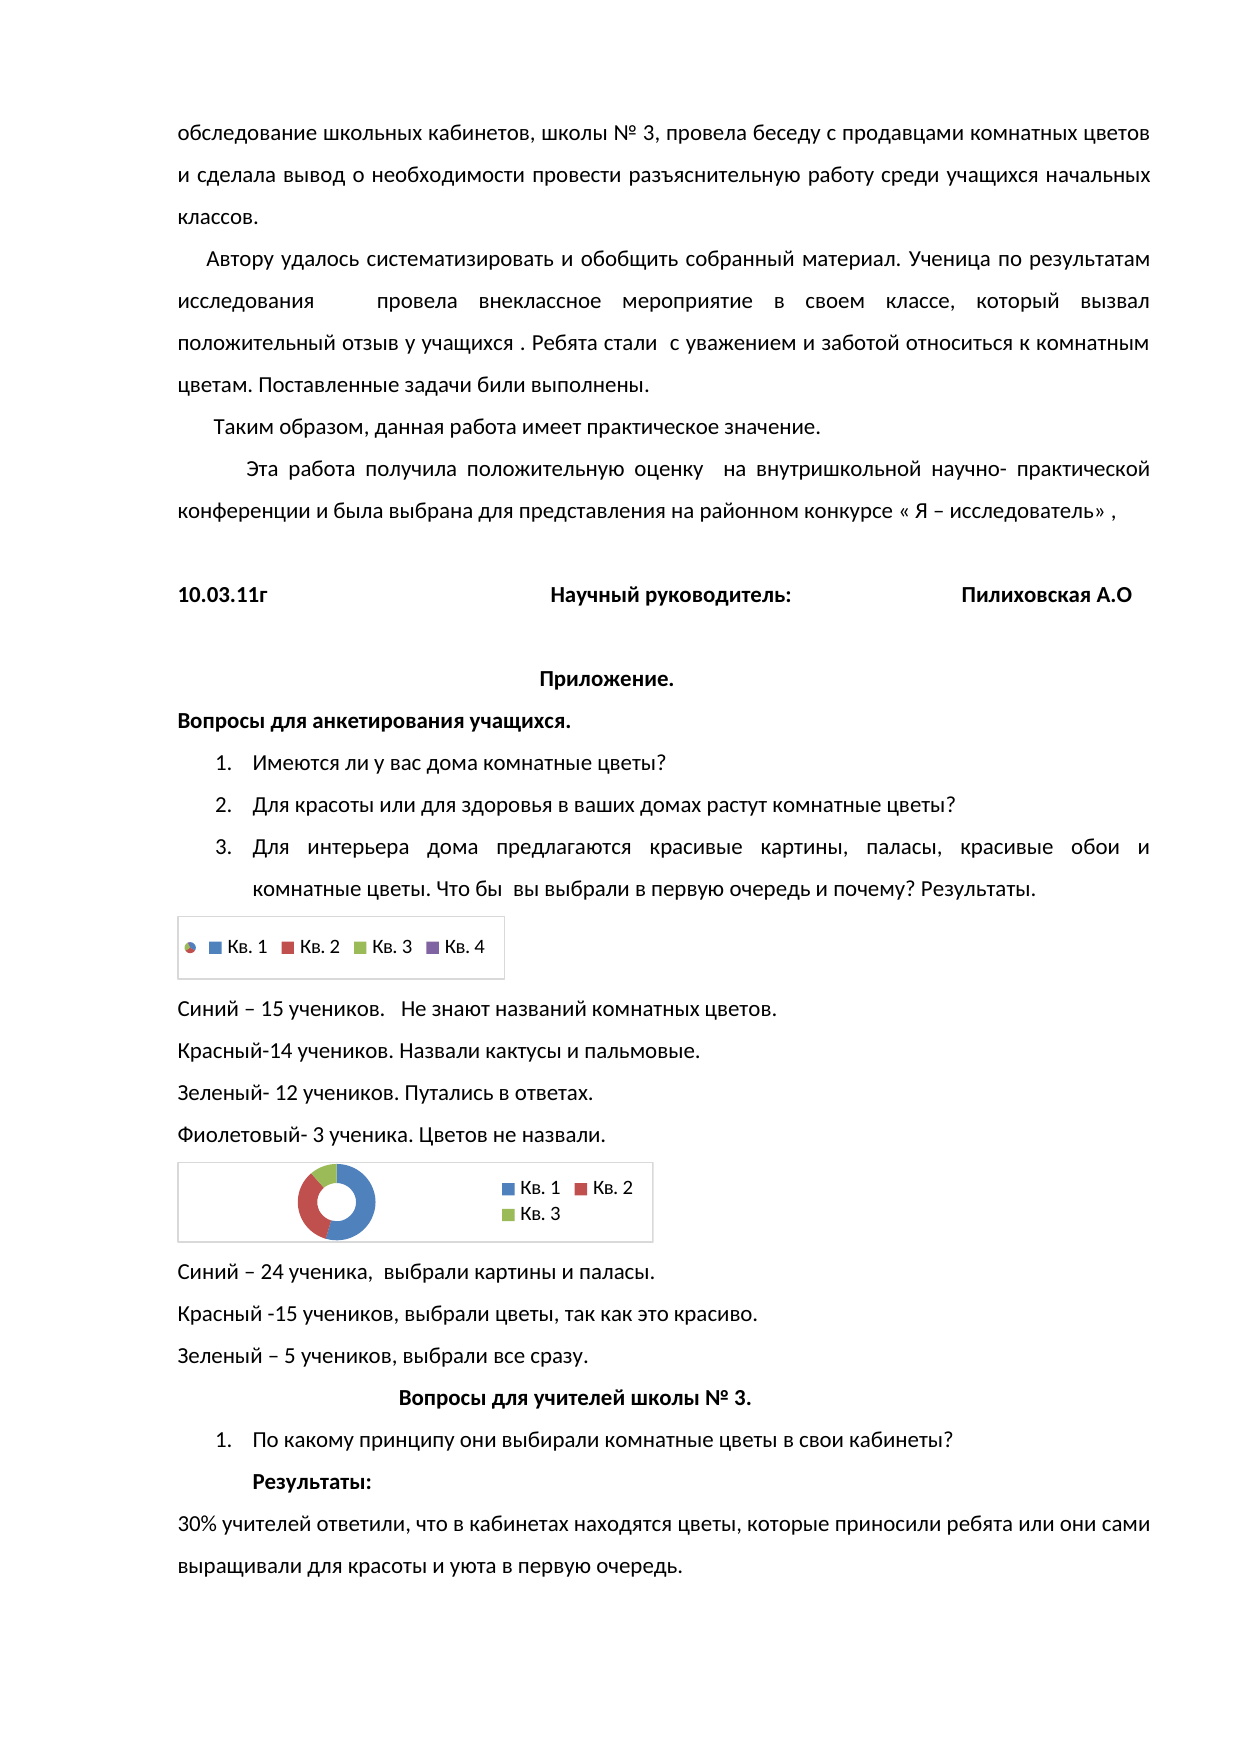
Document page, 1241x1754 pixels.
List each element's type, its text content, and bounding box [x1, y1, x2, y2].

text Эта работа получила положительную оценку на внутришкольной научно- практической конференции и была выбрана для представления на районном конкурсе « Я – исследователь» , [177, 454, 1152, 524]
text Вопросы для анкетирования учащихся. [177, 706, 1152, 734]
text 30% учителей ответили, что в кабинетах находятся цветы, которые приносили ребята или они сами выращивали для красоты и уюта в первую очередь. [177, 1509, 1152, 1579]
text Зеленый – 5 учеников, выбрали все сразу. [177, 1341, 1152, 1369]
text Фиолетовый- 3 ученика. Цветов не назвали. [177, 1120, 1152, 1148]
text Зеленый- 12 учеников. Путались в ответах. [177, 1078, 1152, 1106]
text Синий – 24 ученика, выбрали картины и паласы. [177, 1257, 1152, 1285]
text Автору удалось систематизировать и обобщить собранный материал. Ученица по результатам исследования провела внеклассное мероприятие в своем классе, который вызвал положительный отзыв у учащихся . Ребята стали с уважением и заботой относиться к комнатным цветам. Поставленные задачи били выполнены. [177, 244, 1152, 398]
list Имеются ли у вас дома комнатные цветы? [215, 748, 1152, 776]
text Таким образом, данная работа имеет практическое значение. [177, 412, 1152, 440]
list По какому принципу они выбирали комнатные цветы в свои кабинеты? [215, 1425, 1152, 1453]
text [177, 118, 1152, 230]
text Синий – 15 учеников. Не знают названий комнатных цветов. [177, 994, 1152, 1022]
text Красный-14 учеников. Назвали кактусы и пальмовые. [177, 1036, 1152, 1064]
text Красный -15 учеников, выбрали цветы, так как это красиво. [177, 1299, 1152, 1327]
list Для красоты или для здоровья в ваших домах растут комнатные цветы? [215, 790, 1152, 818]
text 10.03.11г Научный руководитель: Пилиховская А.О [177, 580, 1152, 608]
text Приложение. [177, 664, 1152, 692]
list Для интерьера дома предлагаются красивые картины, паласы, красивые обои и комнатные цветы. Что бы вы выбрали в первую очередь и почему? Результаты. [215, 832, 1152, 902]
text Результаты: [252, 1467, 1152, 1495]
text Вопросы для учителей школы № 3. [177, 1383, 1152, 1411]
